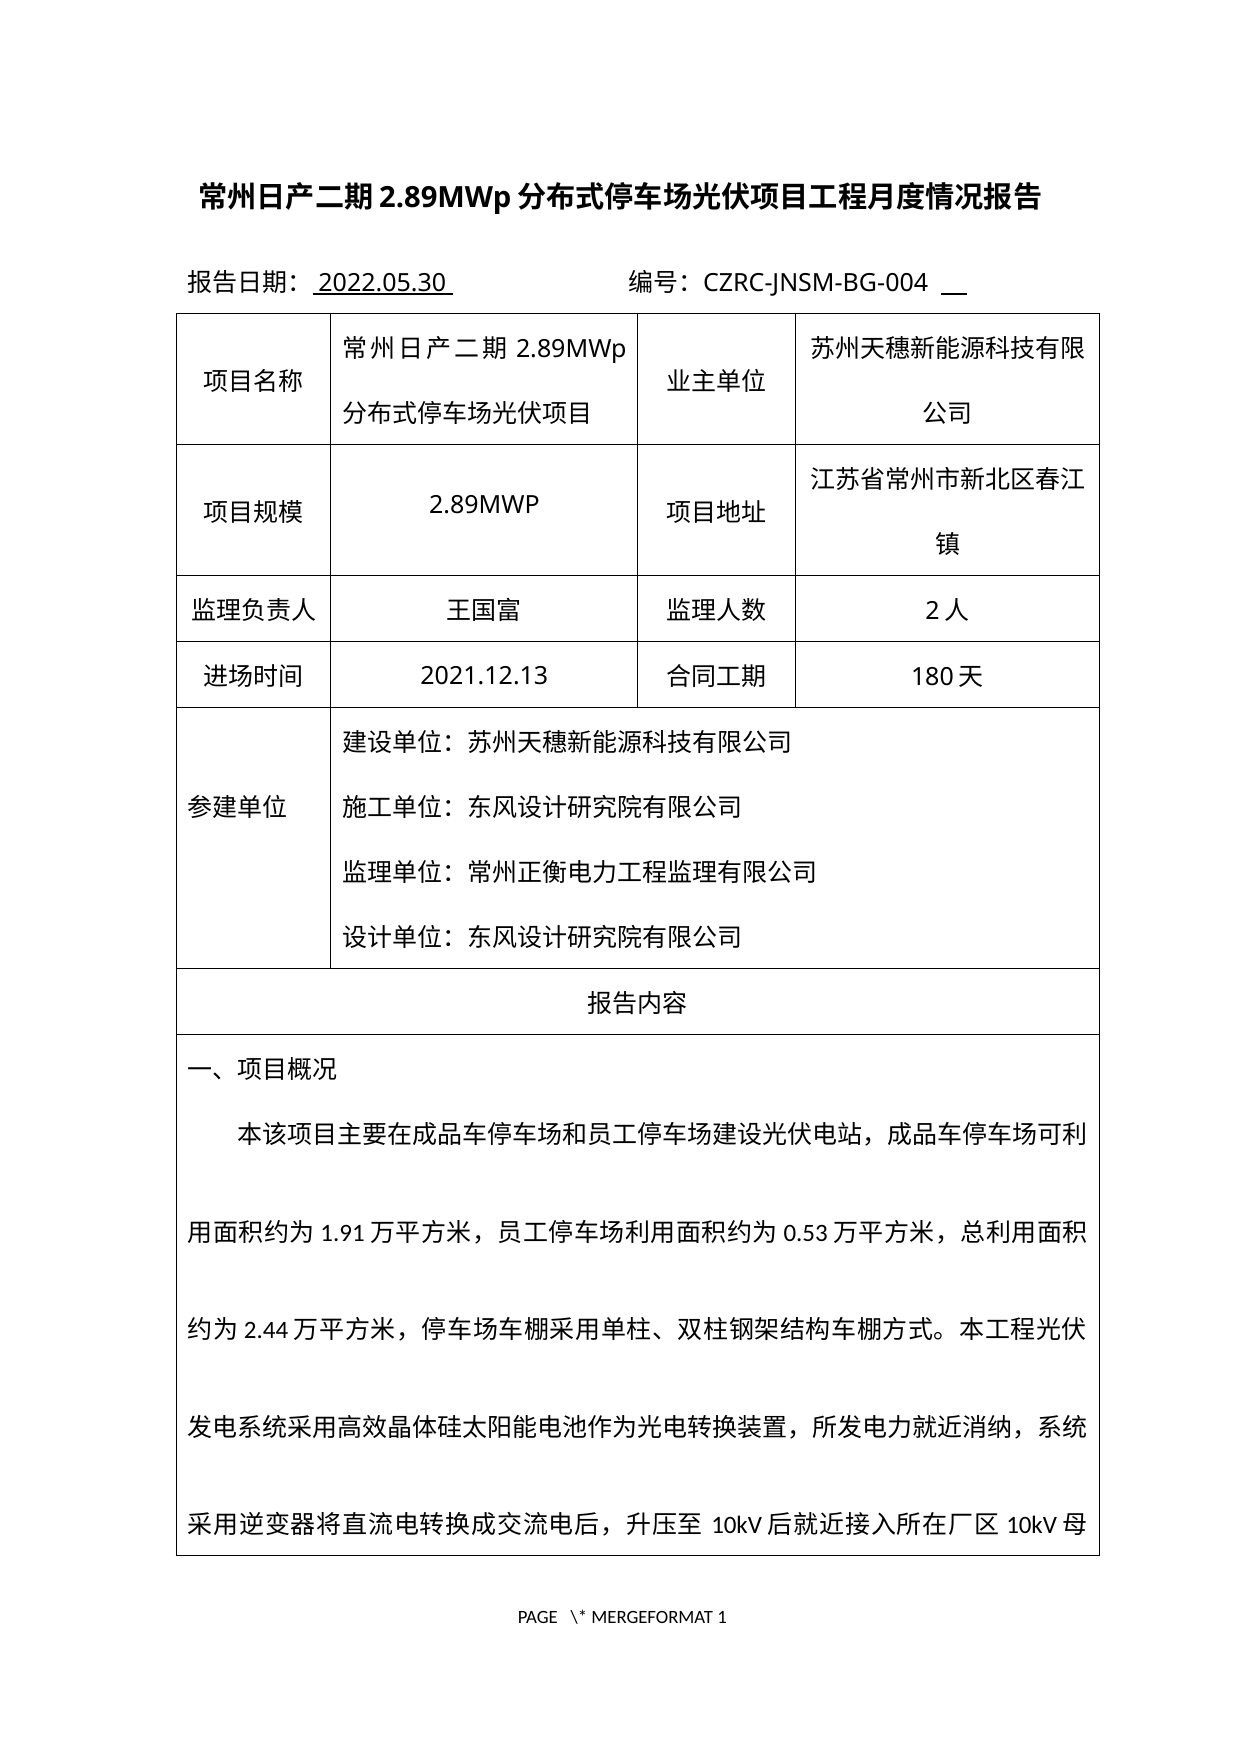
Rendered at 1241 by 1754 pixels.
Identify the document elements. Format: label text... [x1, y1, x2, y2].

table_cell 监理负责人 [177, 576, 330, 641]
table_cell 2021.12.13 [331, 642, 637, 707]
table_cell 2.89MWP [331, 445, 637, 575]
table_cell 监理人数 [638, 576, 795, 641]
table_cell 项目规模 [177, 445, 330, 575]
table_cell 2人 [796, 576, 1099, 641]
table_cell 进场时间 [177, 642, 330, 707]
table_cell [177, 1035, 1099, 1555]
table_cell 项目地址 [638, 445, 795, 575]
table_header 业主单位 [638, 314, 795, 444]
table_header 项目名称 [177, 314, 330, 444]
table_cell 参建单位 [177, 708, 330, 968]
table_cell 江苏省常州市新北区春江镇 [796, 445, 1099, 575]
text 常州日产二期2.89MWp分布式停车场光伏项目工程月度情况报告 [187, 162, 1053, 227]
table_cell 报告内容 [177, 969, 1099, 1034]
table_cell 180天 [796, 642, 1099, 707]
table_cell 王国富 [331, 576, 637, 641]
table_header 苏州天穗新能源科技有限公司 [796, 314, 1099, 444]
table_cell 建设单位：苏州天穗新能源科技有限公司 施工单位：东风设计研究院有限公司 监理单位：常州正衡电力工程监理有限公司 设计单位：东风设计研究院有限公司 [331, 708, 1099, 968]
table_cell 合同工期 [638, 642, 795, 707]
table_header 常州日产二期2.89MWp分布式停车场光伏项目 [331, 314, 637, 444]
text 报告日期： 2022.05.30 编号：CZRC-JNSM-BG-004 [187, 248, 1053, 313]
